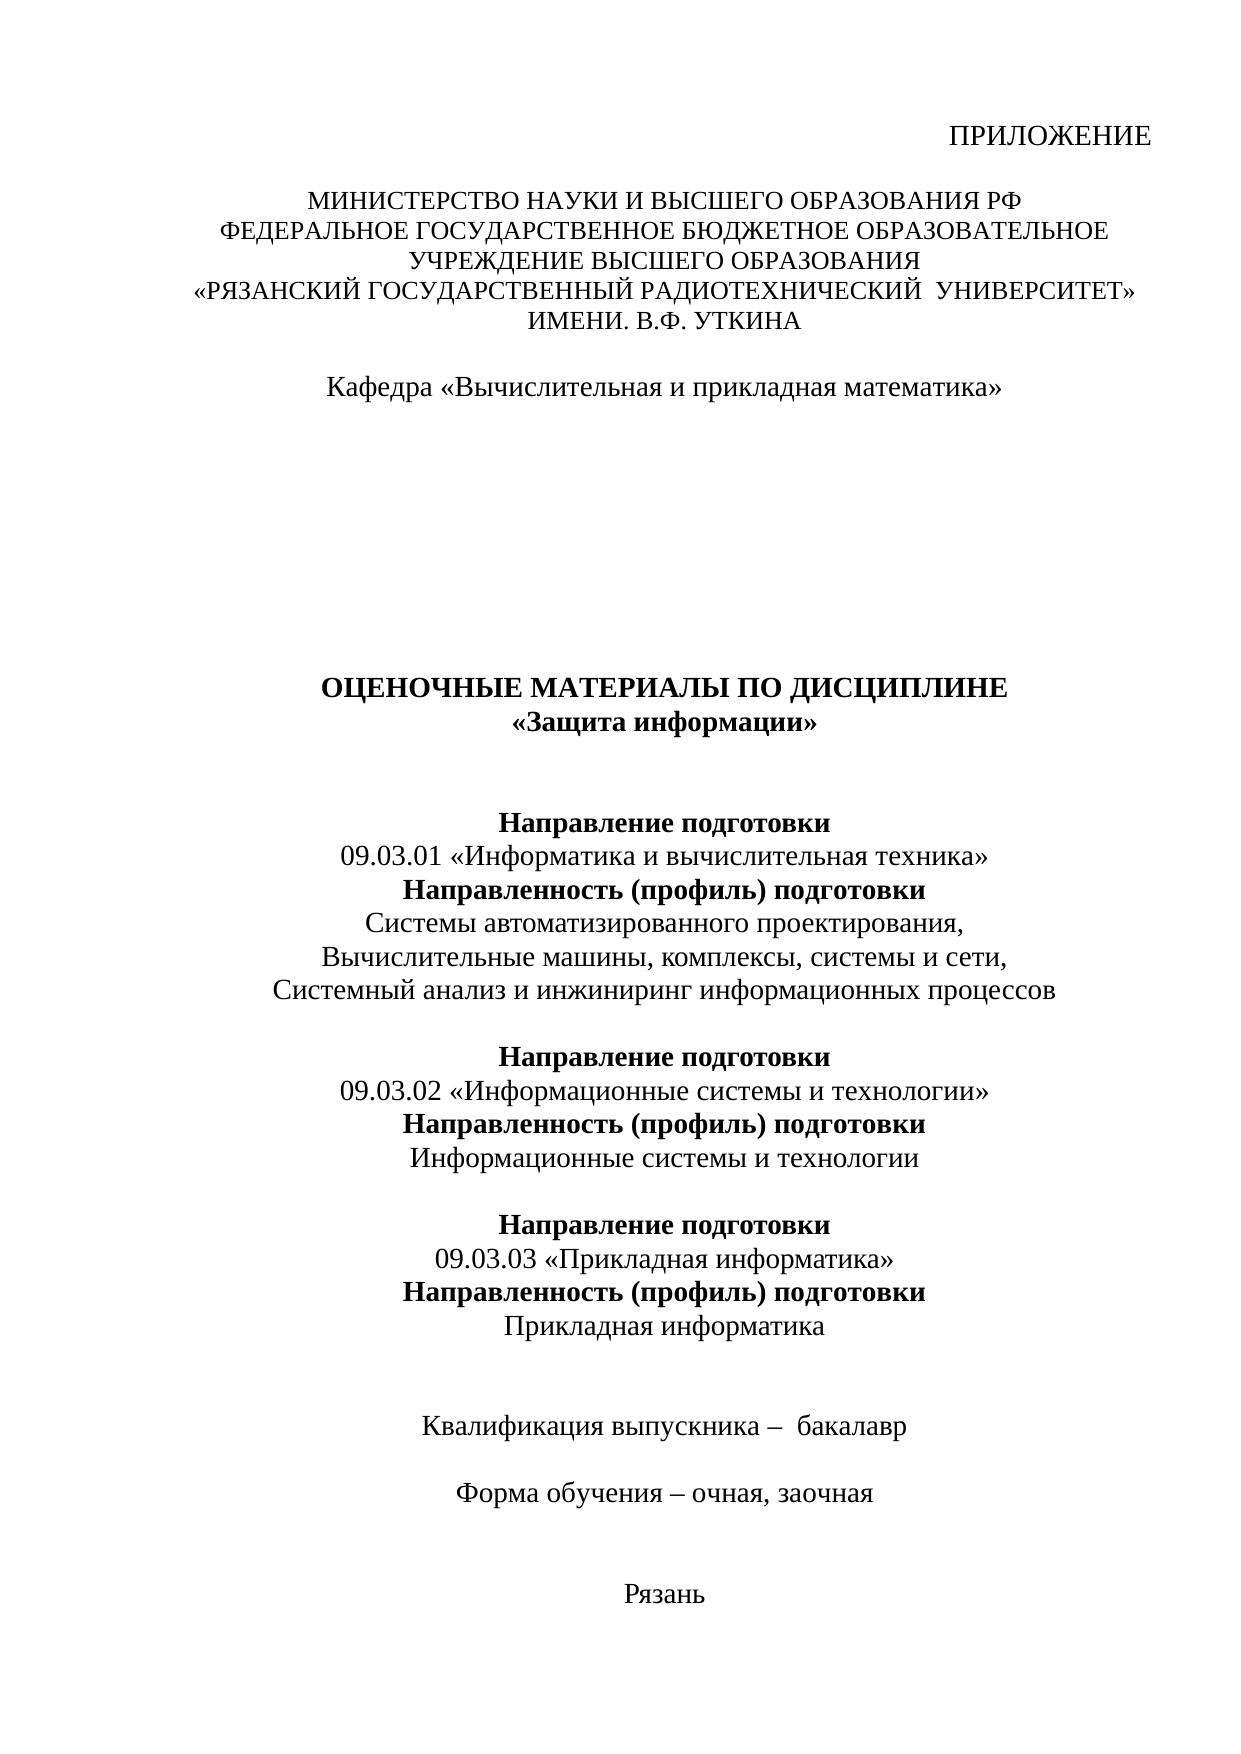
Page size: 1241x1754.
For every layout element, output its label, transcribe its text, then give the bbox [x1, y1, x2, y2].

text Направление подготовки [177, 1039, 1152, 1073]
text ФЕДЕРАЛЬНОЕ ГОСУДАРСТВЕННОЕ БЮДЖЕТНОЕ ОБРАЗОВАТЕЛЬНОЕ УЧРЕЖДЕНИЕ ВЫСШЕГО ОБРАЗОВАНИЯ [177, 215, 1152, 275]
text Квалификация выпускника – бакалавр [177, 1408, 1152, 1442]
text ОЦЕНОЧНЫЕ МАТЕРИАЛЫ по дисциплине «Защита информации» [177, 671, 1152, 738]
text Системный анализ и инжиниринг информационных процессов [177, 972, 1152, 1006]
text Вычислительные машины, комплексы, системы и сети, [177, 939, 1152, 972]
text Направление подготовки [177, 805, 1152, 838]
text ПрИЛОЖЕНИЕ [177, 118, 1152, 152]
text Направленность (профиль) подготовки [177, 1107, 1152, 1140]
text Информационные системы и технологии [177, 1140, 1152, 1174]
text Форма обучения – очная, заочная [177, 1476, 1152, 1509]
text 09.03.03 «Прикладная информатика» [177, 1241, 1152, 1274]
text Кафедра «Вычислительная и прикладная математика» [177, 369, 1152, 402]
text Рязань [177, 1576, 1152, 1610]
text Направленность (профиль) подготовки [177, 1274, 1152, 1308]
text Системы автоматизированного проектирования, [177, 905, 1152, 939]
text 09.03.02 «Информационные системы и технологии» [177, 1073, 1152, 1107]
text 09.03.01 «Информатика и вычислительная техника» [177, 838, 1152, 872]
text Прикладная информатика [177, 1308, 1152, 1341]
text МИНИСТЕРСТВО НАУКИ И ВЫСШЕГО ОБРАЗОВАНИЯ РФ [177, 185, 1152, 215]
text Направление подготовки [177, 1207, 1152, 1241]
text ИМЕНИ. В.Ф. УТКИНА [177, 305, 1152, 335]
text «РЯЗАНСКИЙ ГОСУДАРСТВЕННЫЙ РАДИОТЕХНИЧЕСКИЙ УНИВЕРСИТЕТ» [177, 275, 1152, 305]
text Направленность (профиль) подготовки [177, 872, 1152, 905]
